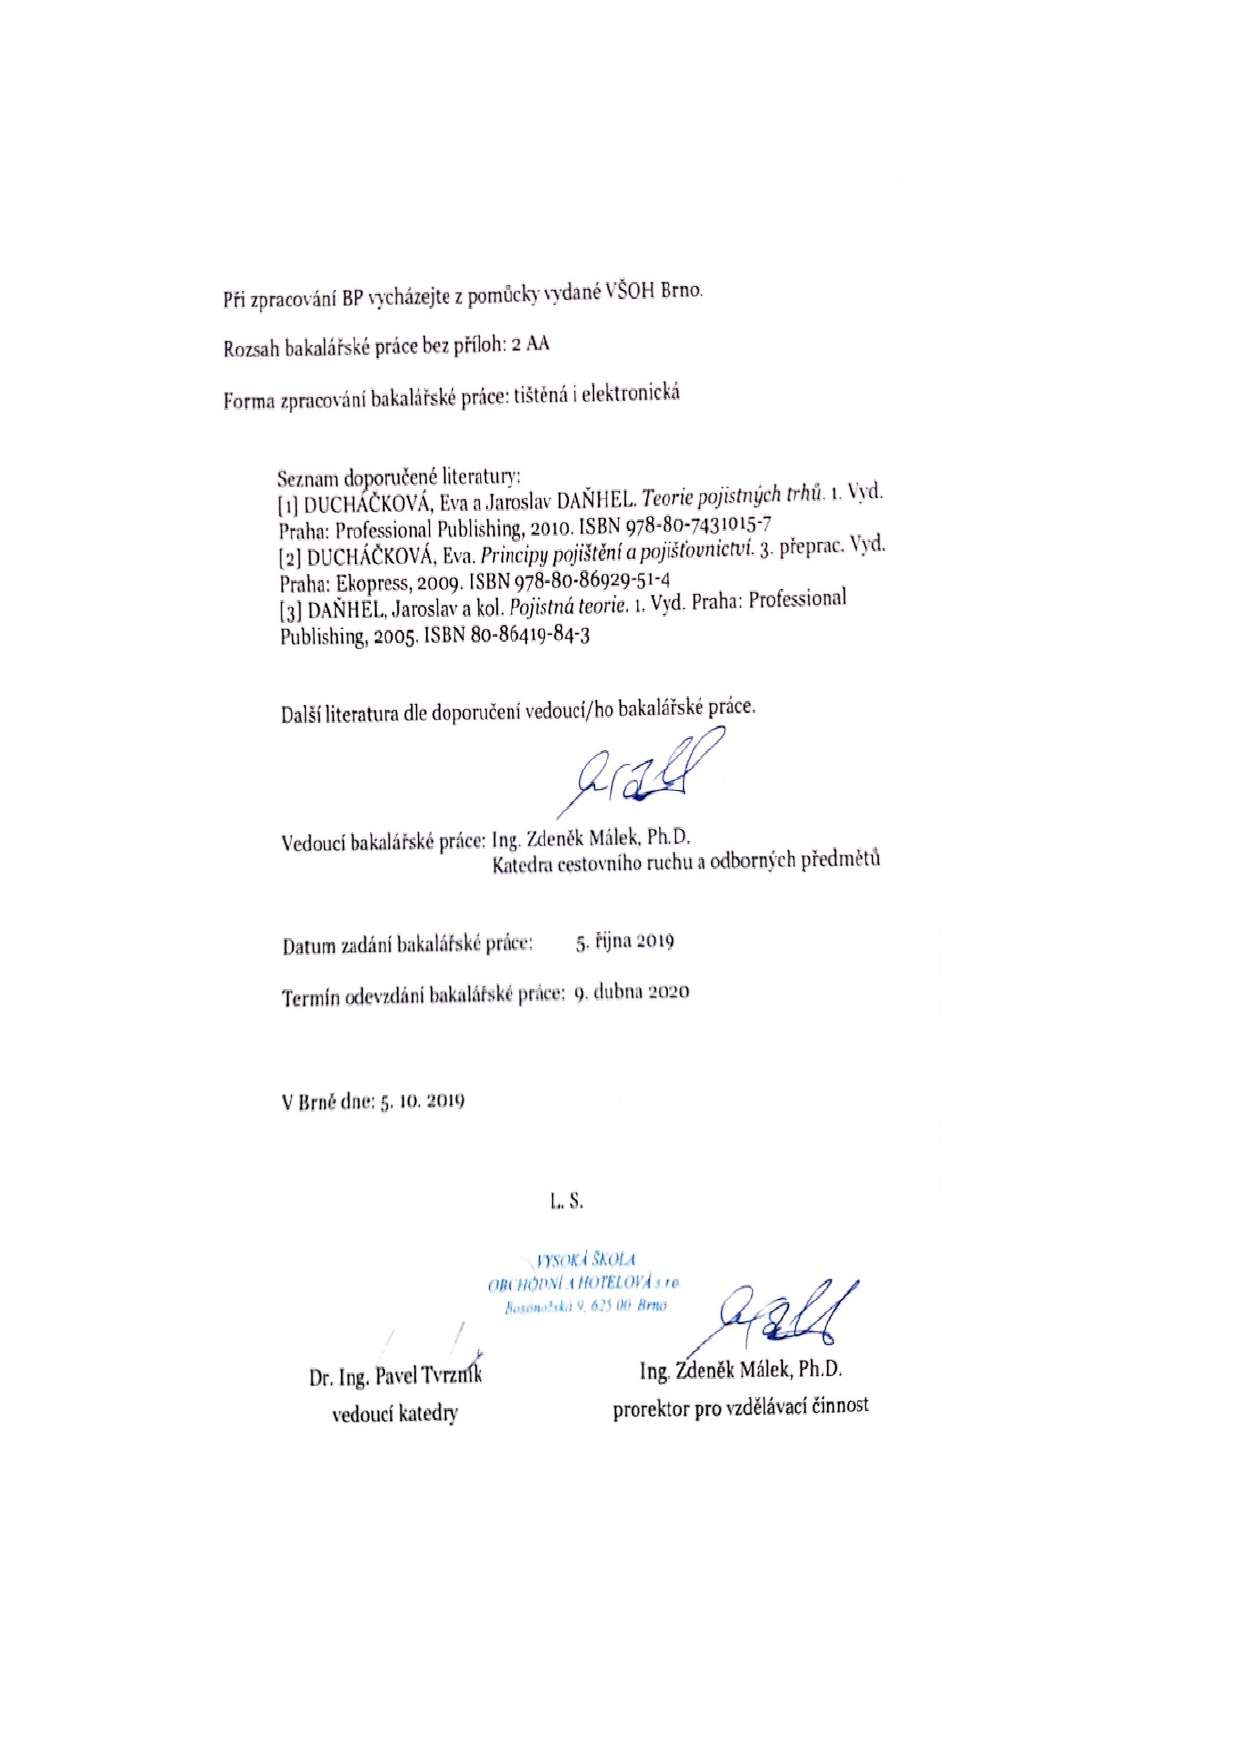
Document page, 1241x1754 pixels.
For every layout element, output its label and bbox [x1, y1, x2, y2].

picture [103, 147, 1172, 1636]
